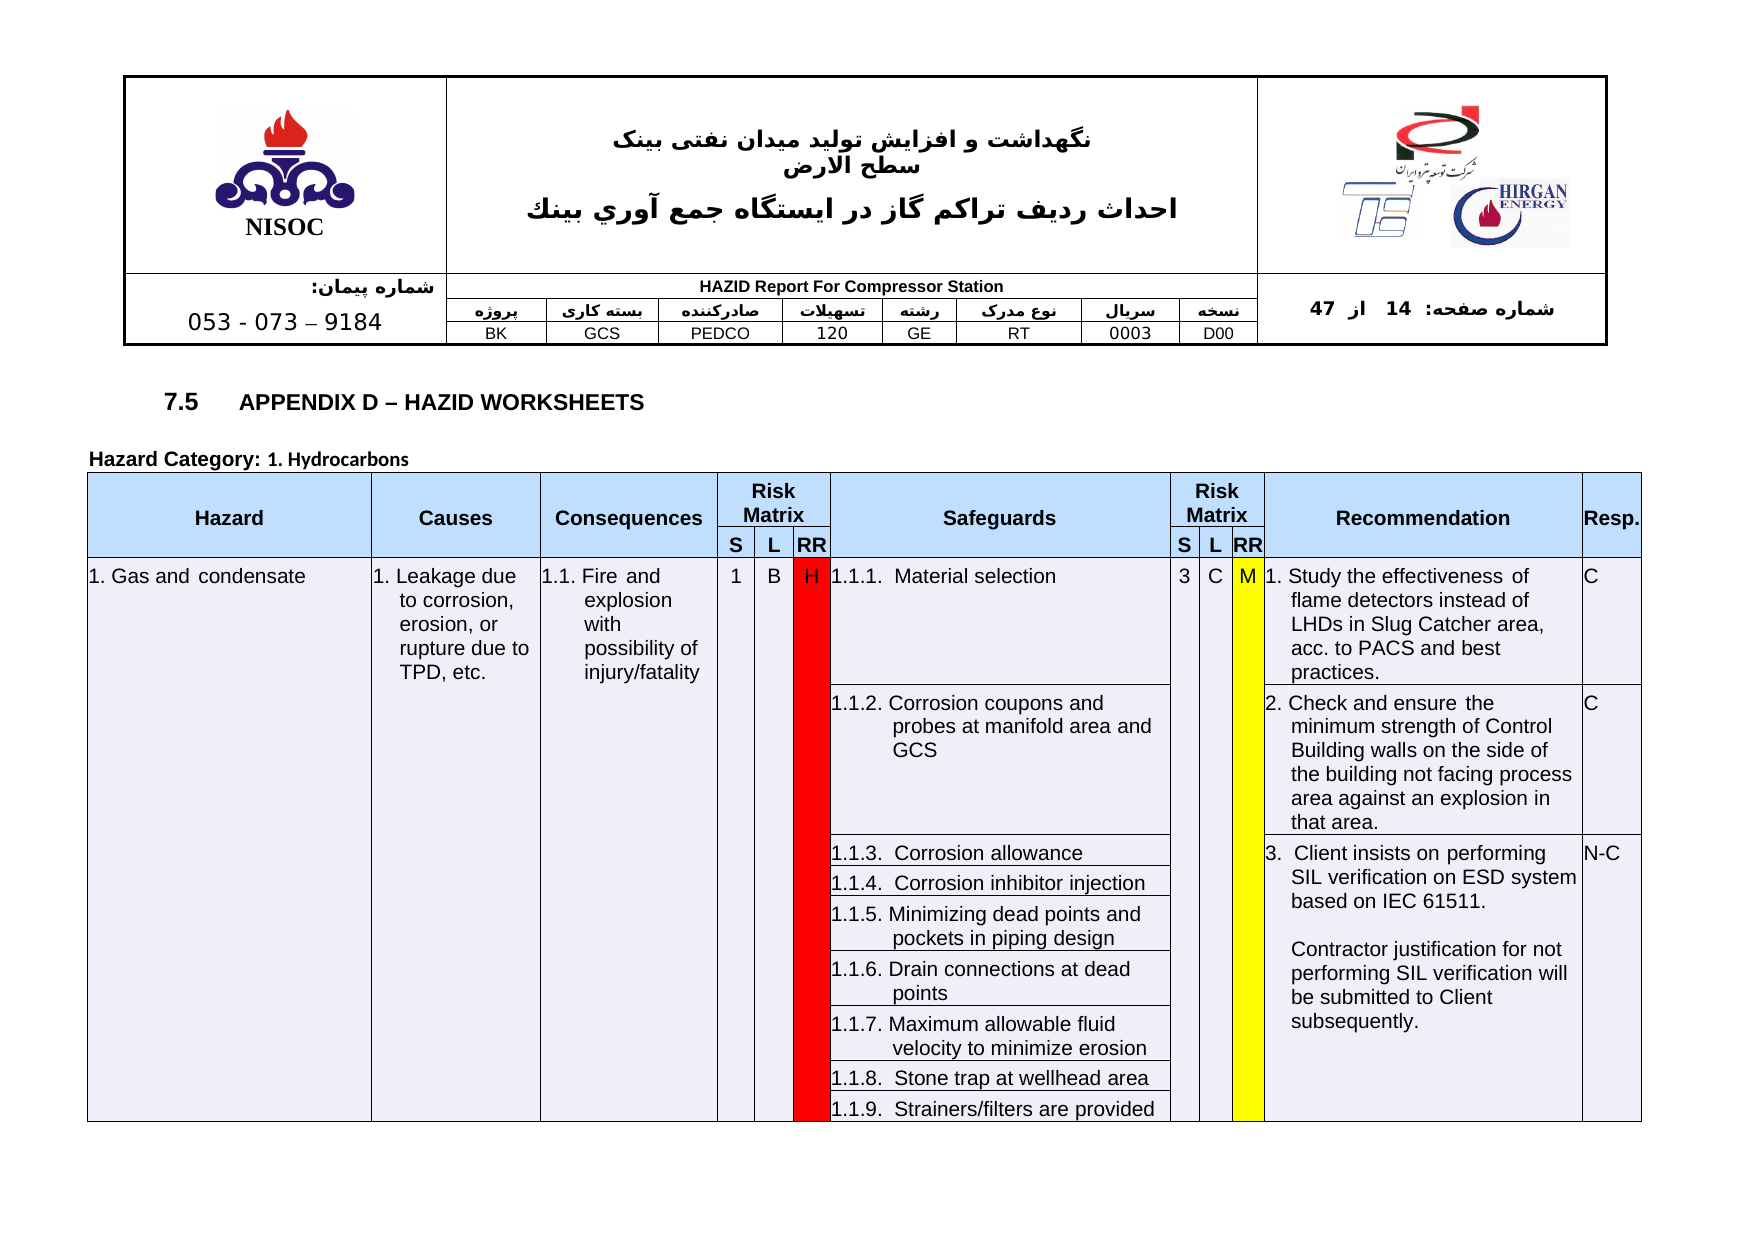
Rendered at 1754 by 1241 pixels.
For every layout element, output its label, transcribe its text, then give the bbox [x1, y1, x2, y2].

table_header Risk Matrix [1171, 473, 1264, 526]
table_cell C [1200, 558, 1232, 1121]
table_cell M [1233, 558, 1264, 1121]
table_header Recommendation [1265, 473, 1582, 557]
table_cell B [755, 558, 793, 1121]
table_cell S [1171, 527, 1199, 557]
picture [1395, 105, 1570, 248]
table_header Hazard [88, 473, 371, 557]
text Hazard Category: 1. Hydrocarbons [88, 446, 1666, 472]
table_header Risk Matrix [718, 473, 830, 526]
table_cell 1. Study the effectiveness of flame detectors instead of LHDs in Slug Catcher area, acc. to PACS and best practices. [1265, 558, 1582, 683]
table_cell 3. Client insists on performing SIL verification on ESD system based on IEC 61511. Contractor justification for not performing SIL verification will be submitted to Client subsequently. [1265, 835, 1582, 1121]
table_cell 1.1.2. Corrosion coupons and probes at manifold area and GCS [831, 685, 1170, 834]
table_cell 1.1.8. Stone trap at wellhead area [831, 1061, 1170, 1090]
table_cell 3 [1171, 558, 1199, 1121]
table_cell 1.1.4. Corrosion inhibitor injection [831, 866, 1170, 895]
table_cell C [1583, 685, 1641, 834]
table_cell 1.1.1. Material selection [831, 558, 1170, 683]
table_cell RR [794, 527, 830, 557]
table_header Resp. [1583, 473, 1641, 557]
table_header Causes [372, 473, 540, 557]
table_cell L [1200, 527, 1232, 557]
subtitle APPENDIX D – HAZID WORKSHEETS [163, 387, 1666, 415]
table_cell C [1583, 558, 1641, 683]
table_cell RR [1233, 527, 1264, 557]
table_cell 1.1. Fire and explosion with possibility of injury/fatality [541, 558, 717, 1121]
table_cell 1.1.3. Corrosion allowance [831, 835, 1170, 865]
table_cell N-C [1583, 835, 1641, 1121]
table_cell 1.1.6. Drain connections at dead points [831, 951, 1170, 1005]
table_cell 1 [718, 558, 754, 1121]
table_cell L [755, 527, 793, 557]
table_cell 1. Gas and condensate [88, 558, 371, 1121]
table_cell S [718, 527, 754, 557]
table_cell H [794, 558, 830, 1121]
table_header Consequences [541, 473, 717, 557]
table_cell 2. Check and ensure the minimum strength of Control Building walls on the side of the building not facing process area against an explosion in that area. [1265, 685, 1582, 834]
table_cell 1. Leakage due to corrosion, erosion, or rupture due to TPD, etc. [372, 558, 540, 1121]
picture [215, 110, 355, 212]
table_cell 1.1.7. Maximum allowable fluid velocity to minimize erosion [831, 1006, 1170, 1059]
table_cell 1.1.9. Strainers/filters are provided [831, 1091, 1170, 1121]
table_header Safeguards [831, 473, 1170, 557]
table_cell 1.1.5. Minimizing dead points and pockets in piping design [831, 896, 1170, 950]
